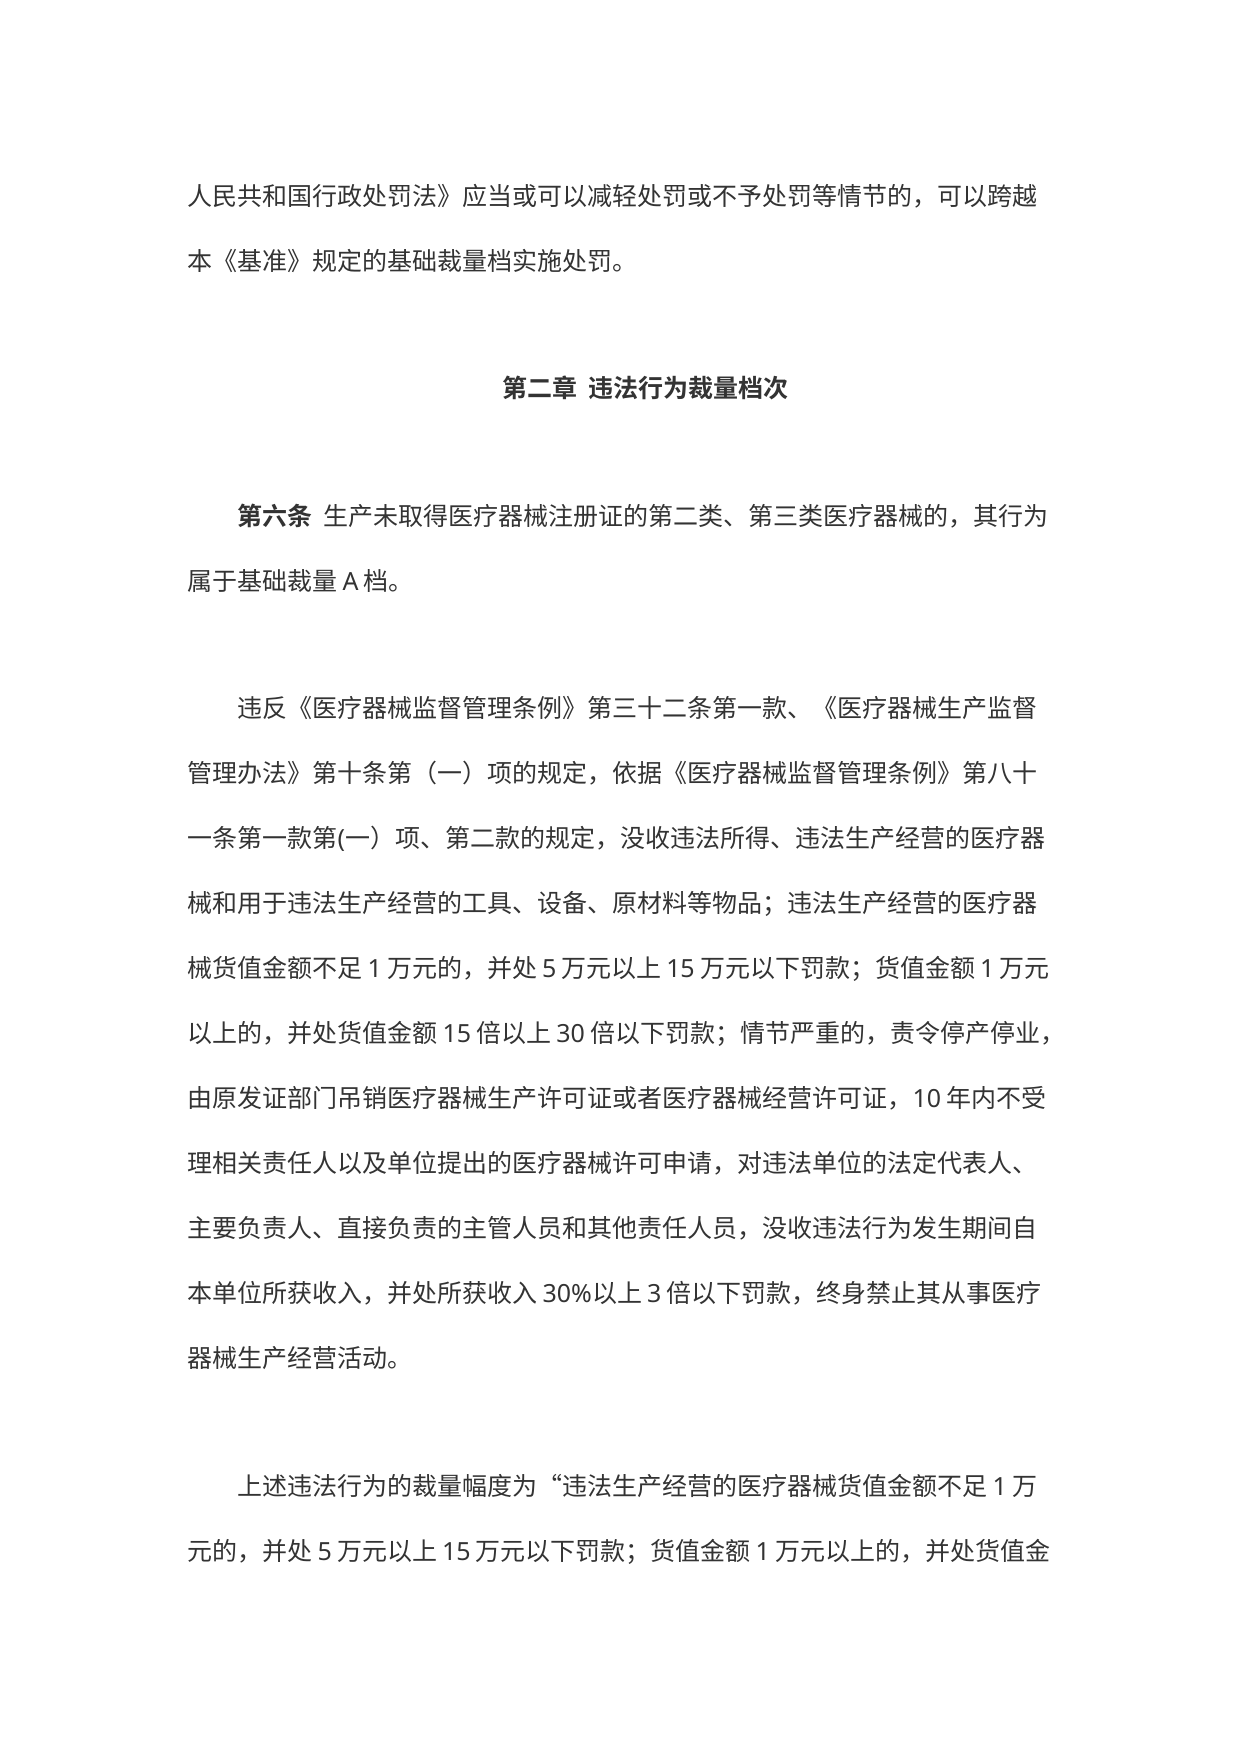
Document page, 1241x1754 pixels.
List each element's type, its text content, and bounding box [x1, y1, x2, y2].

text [187, 1452, 1053, 1582]
text 违反《医疗器械监督管理条例》第三十二条第一款、《医疗器械生产监督管理办法》第十条第（一）项的规定，依据《医疗器械监督管理条例》第八十一条第一款第(一）项、第二款的规定，没收违法所得、违法生产经营的医疗器械和用于违法生产经营的工具、设备、原材料等物品；违法生产经营的医疗器械货值金额不足1万元的，并处5万元以上15万元以下罚款；货值金额1万元以上的，并处货值金额15倍以上30倍以下罚款；情节严重的，责令停产停业，由原发证部门吊销医疗器械生产许可证或者医疗器械经营许可证，10年内不受理相关责任人以及单位提出的医疗器械许可申请，对违法单位的法定代表人、主要负责人、直接负责的主管人员和其他责任人员，没收违法行为发生期间自本单位所获收入，并处所获收入30%以上3倍以下罚款，终身禁止其从事医疗器械生产经营活动。 [187, 674, 1053, 1389]
text 第六条 生产未取得医疗器械注册证的第二类、第三类医疗器械的，其行为属于基础裁量A档。 [187, 482, 1053, 612]
text 第二章 违法行为裁量档次 [187, 354, 1053, 419]
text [187, 162, 1053, 292]
